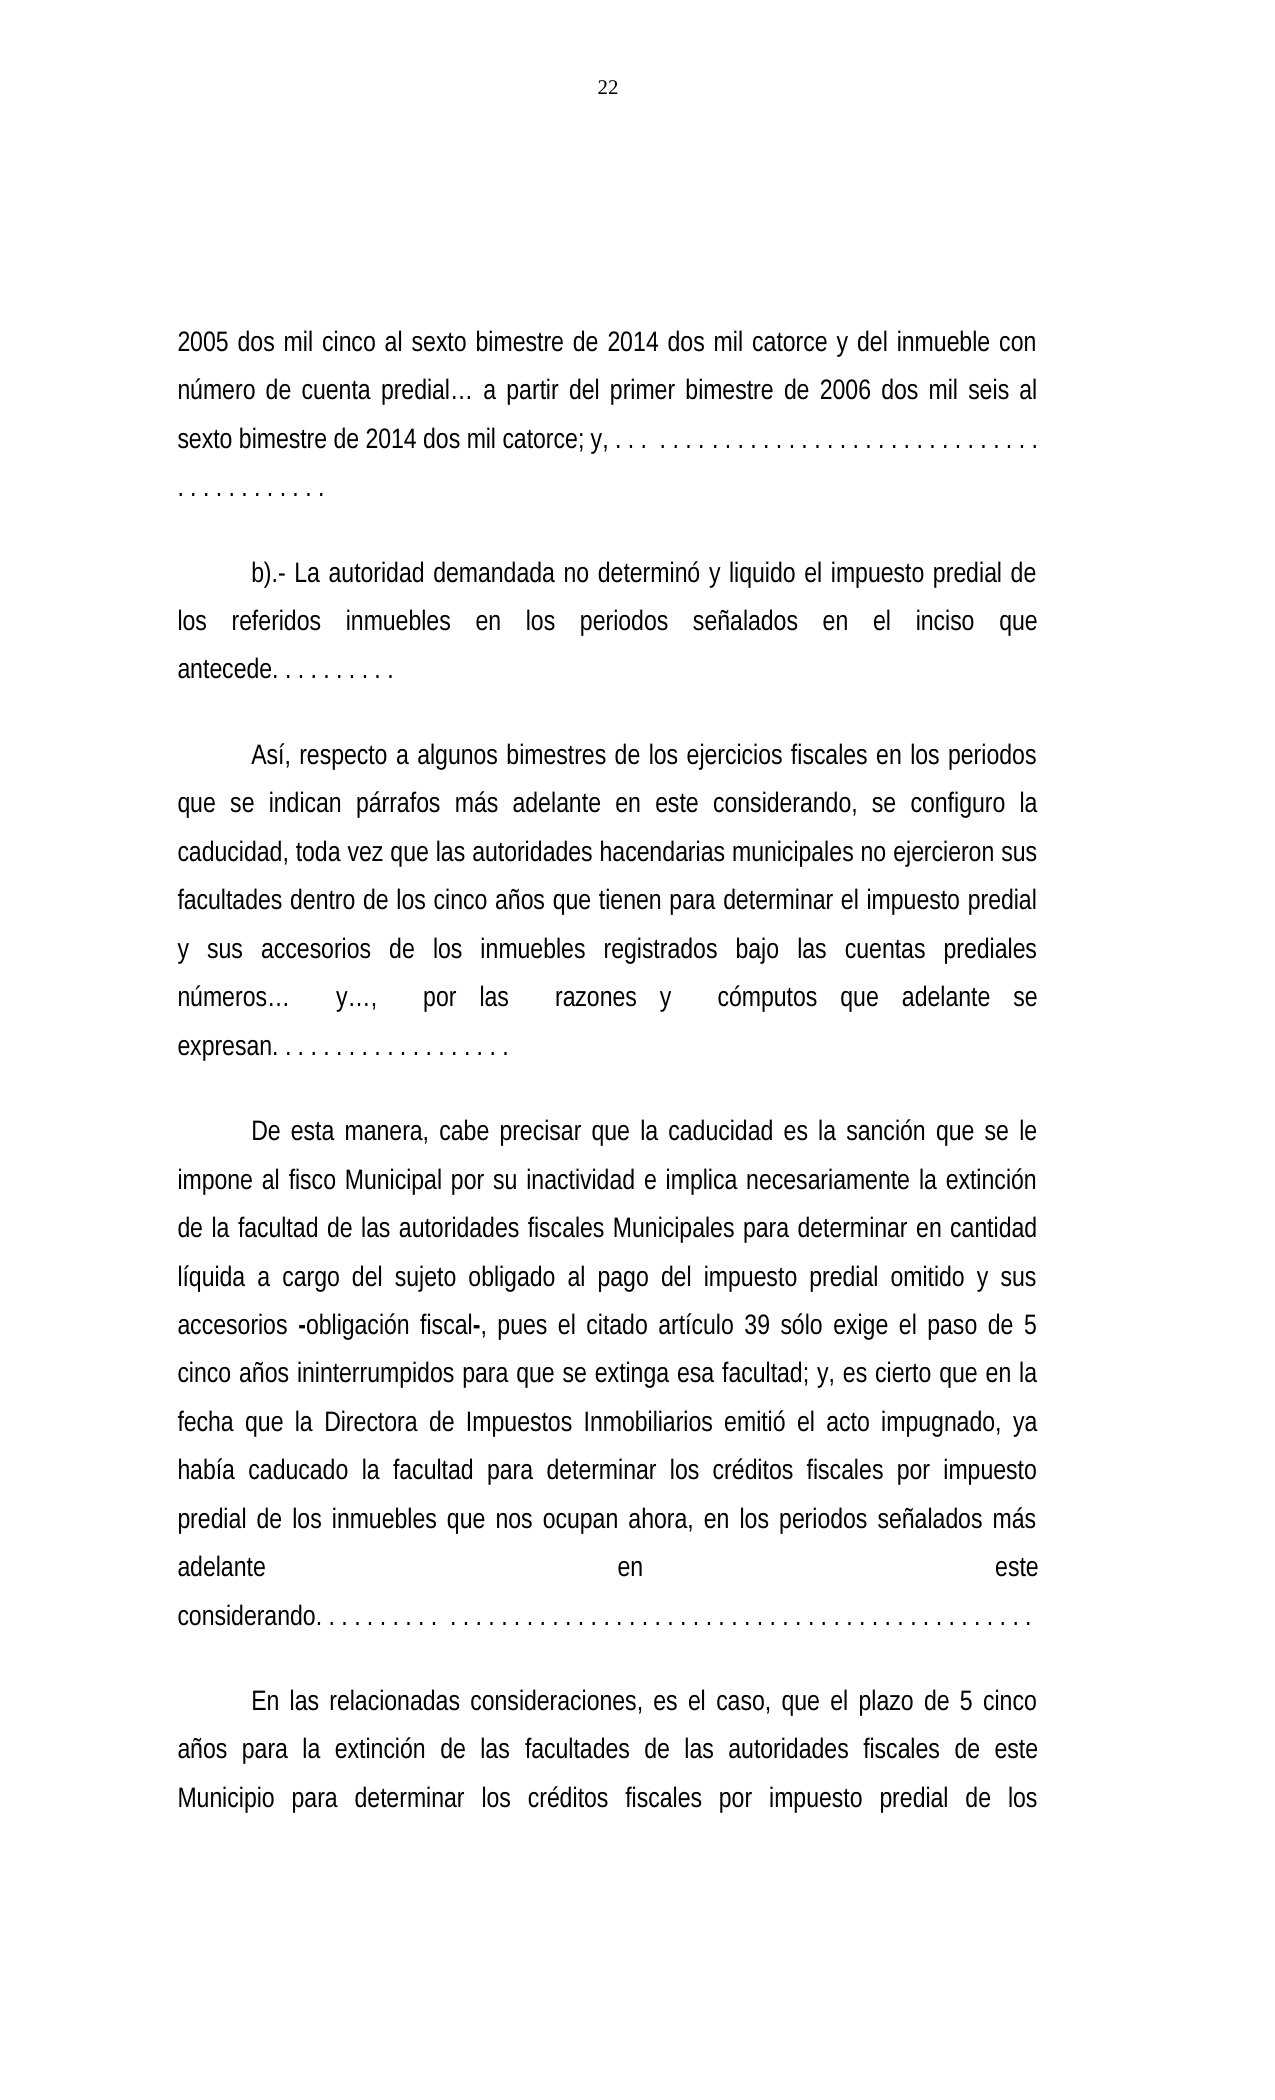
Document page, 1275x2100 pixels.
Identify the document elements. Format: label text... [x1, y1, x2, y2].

text b).- La autoridad demandada no determinó y liquido el impuesto predial de los referidos inmuebles en los periodos señalados en el inciso que antecede. . . . . . . . . . [177, 556, 1039, 685]
text Así, respecto a algunos bimestres de los ejercicios fiscales en los periodos que se indican párrafos más adelante en este considerando, se configuro la caducidad, toda vez que las autoridades hacendarias municipales no ejercieron sus facultades dentro de los cinco años que tienen para determinar el impuesto predial y sus accesorios de los inmuebles registrados bajo las cuentas prediales números… y…, por las razones y cómputos que adelante se expresan. . . . . . . . . . . . . . . . . . . [177, 738, 1039, 1061]
text De esta manera, cabe precisar que la caducidad es la sanción que se le impone al fisco Municipal por su inactividad e implica necesariamente la extinción de la facultad de las autoridades fiscales Municipales para determinar en cantidad líquida a cargo del sujeto obligado al pago del impuesto predial omitido y sus accesorios -obligación fiscal-, pues el citado artículo 39 sólo exige el paso de 5 cinco años ininterrumpidos para que se extinga esa facultad; y, es cierto que en la fecha que la Directora de Impuestos Inmobiliarios emitió el acto impugnado, ya había caducado la facultad para determinar los créditos fiscales por impuesto predial de los inmuebles que nos ocupan ahora, en los periodos señalados más adelante en este considerando. . . . . . . . . . . . . . . . . . . . . . . . . . . . . . . . . . . . . . . . . . . . . . . . . . . . . . . . [177, 1114, 1039, 1631]
